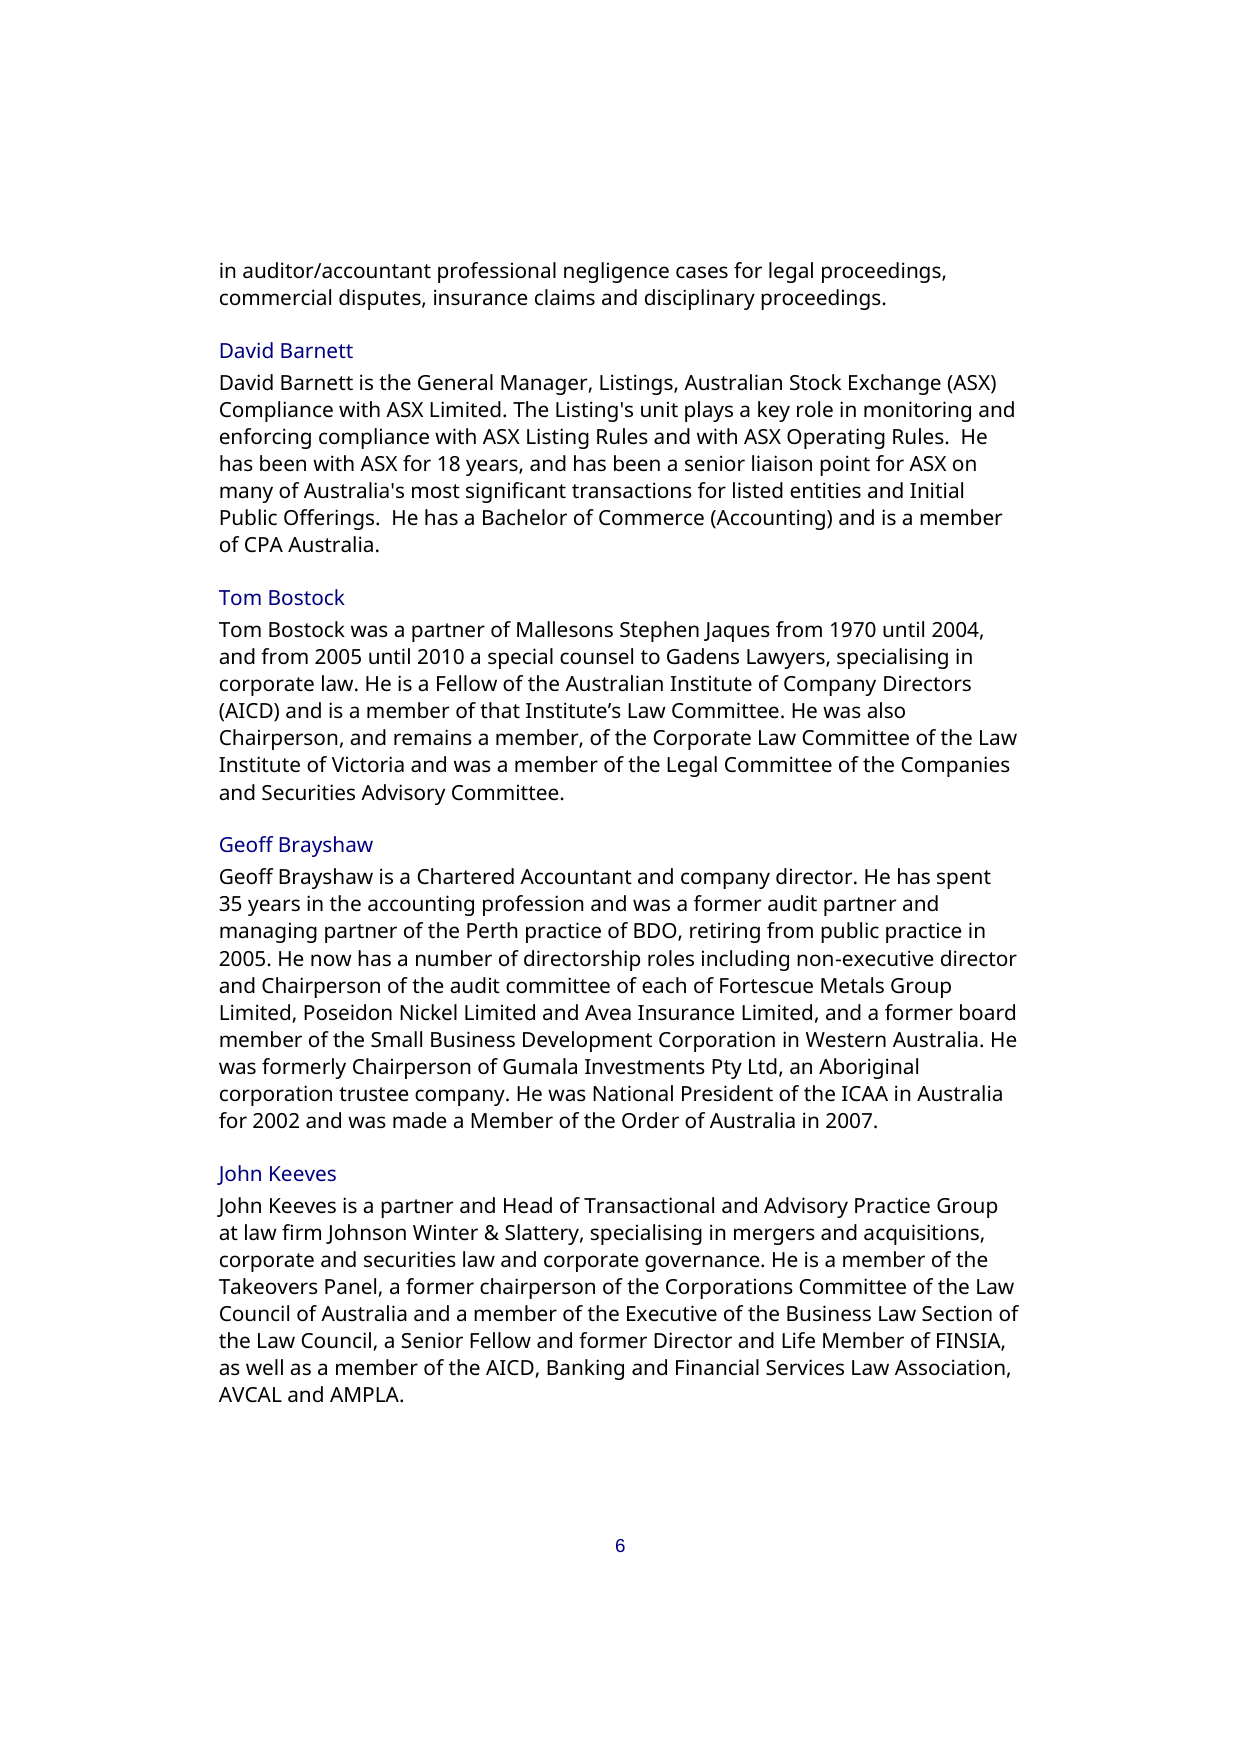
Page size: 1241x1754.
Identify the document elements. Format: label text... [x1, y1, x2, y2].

subtitle John Keeves [218, 1159, 1022, 1187]
text Geoff Brayshaw is a Chartered Accountant and company director. He has spent 35 years in the accounting profession and was a former audit partner and managing partner of the Perth practice of BDO, retiring from public practice in 2005. He now has a number of directorship roles including non-executive director and Chairperson of the audit committee of each of Fortescue Metals Group Limited, Poseidon Nickel Limited and Avea Insurance Limited, and a former board member of the Small Business Development Corporation in Western Australia. He was formerly Chairperson of Gumala Investments Pty Ltd, an Aboriginal corporation trustee company. He was National President of the ICAA in Australia for 2002 and was made a Member of the Order of Australia in 2007. [218, 863, 1022, 1134]
text David Barnett is the General Manager, Listings, Australian Stock Exchange (ASX) Compliance with ASX Limited. The Listing's unit plays a key role in monitoring and enforcing compliance with ASX Listing Rules and with ASX Operating Rules. He has been with ASX for 18 years, and has been a senior liaison point for ASX on many of Australia's most significant transactions for listed entities and Initial Public Offerings. He has a Bachelor of Commerce (Accounting) and is a member of CPA Australia. [218, 369, 1022, 558]
subtitle Tom Bostock [218, 583, 1022, 612]
text John Keeves is a partner and Head of Transactional and Advisory Practice Group at law firm Johnson Winter & Slattery, specialising in mergers and acquisitions, corporate and securities law and corporate governance. He is a member of the Takeovers Panel, a former chairperson of the Corporations Committee of the Law Council of Australia and a member of the Executive of the Business Law Section of the Law Council, a Senior Fellow and former Director and Life Member of FINSIA, as well as a member of the AICD, Banking and Financial Services Law Association, AVCAL and AMPLA. [218, 1191, 1022, 1408]
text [218, 257, 1022, 311]
subtitle David Barnett [218, 336, 1022, 364]
subtitle Geoff Brayshaw [218, 830, 1022, 859]
text Tom Bostock was a partner of Mallesons Stephen Jaques from 1970 until 2004, and from 2005 until 2010 a special counsel to Gadens Lawyers, specialising in corporate law. He is a Fellow of the Australian Institute of Company Directors (AICD) and is a member of that Institute’s Law Committee. He was also Chairperson, and remains a member, of the Corporate Law Committee of the Law Institute of Victoria and was a member of the Legal Committee of the Companies and Securities Advisory Committee. [218, 616, 1022, 805]
